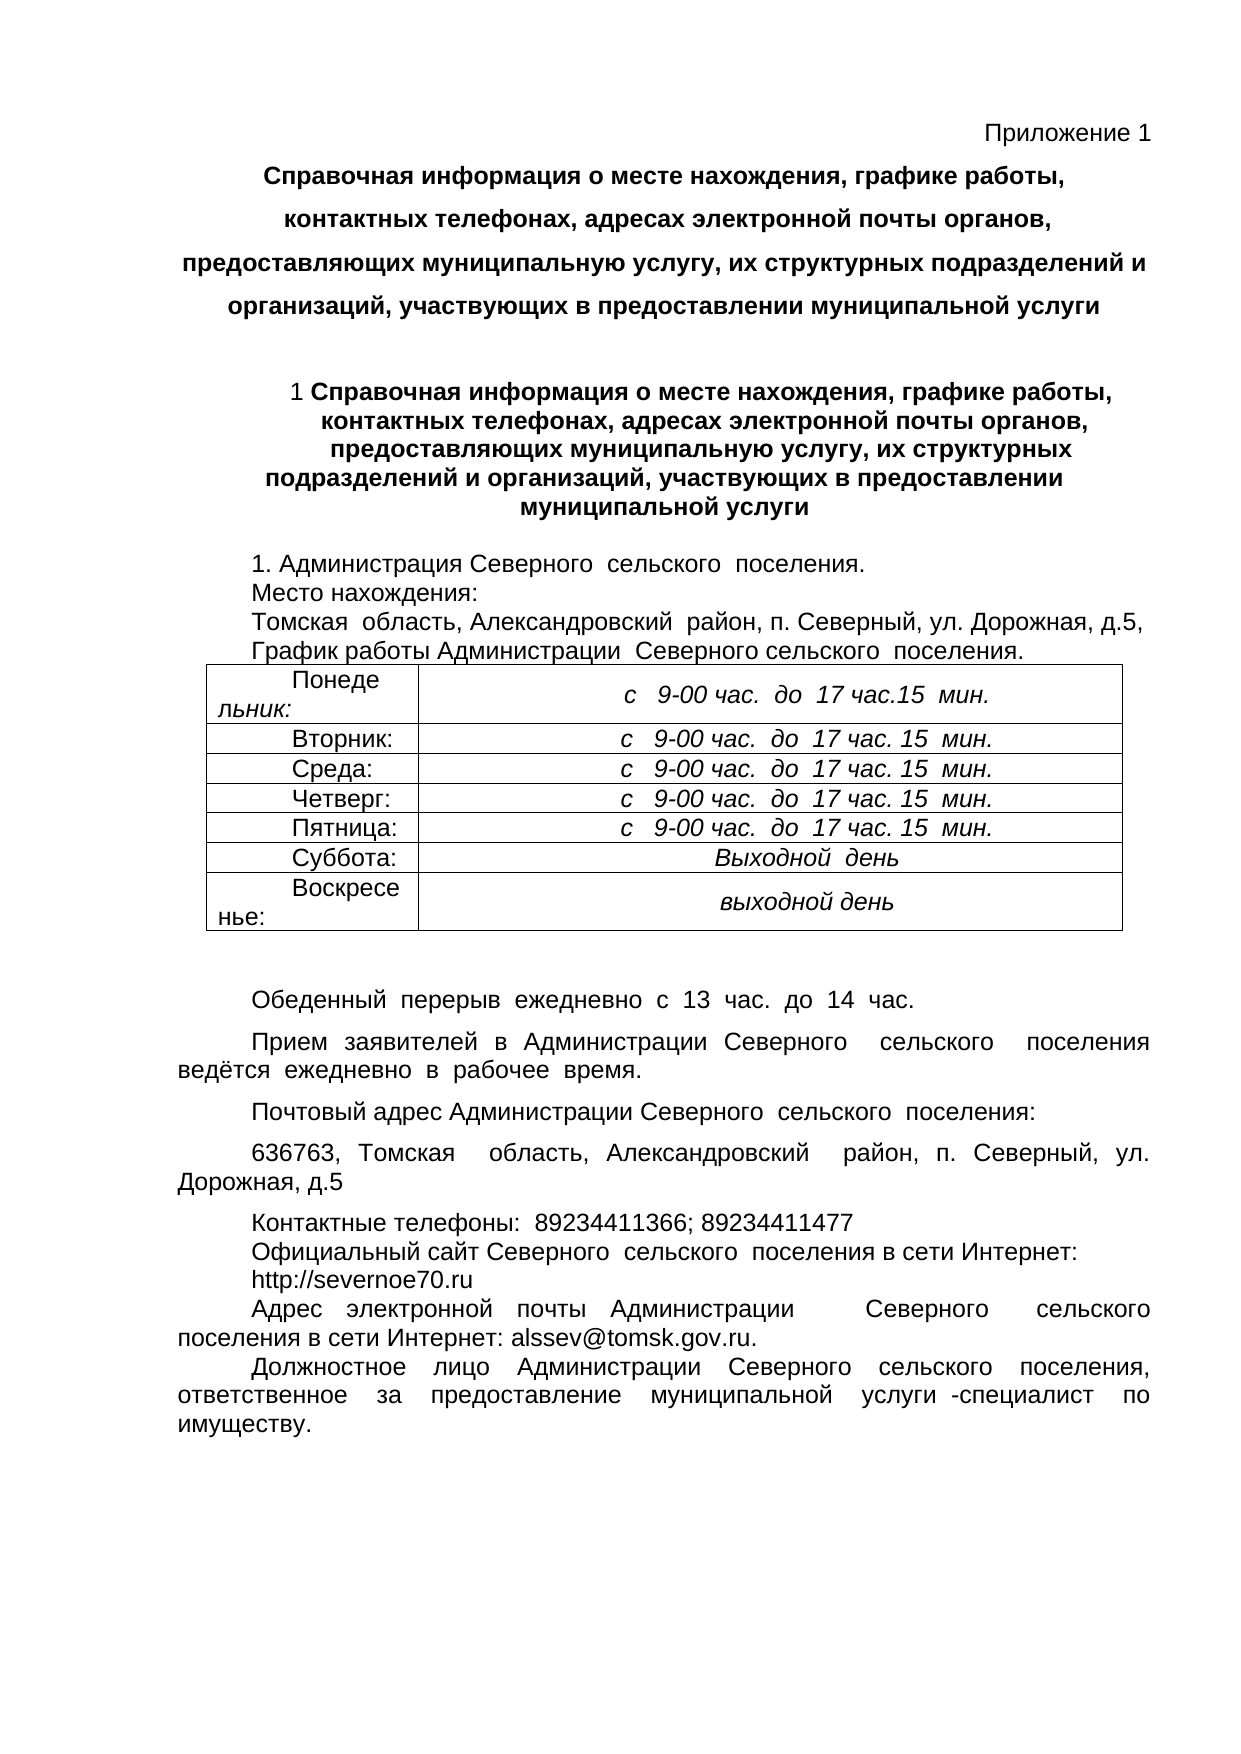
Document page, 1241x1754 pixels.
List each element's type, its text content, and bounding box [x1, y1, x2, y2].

text контактных телефонах, адресах электронной почты органов, [177, 204, 1152, 233]
text 636763, Томская область, Александровский район, п. Северный, ул. Дорожная, д.5 [177, 1138, 1152, 1195]
text Адрес электронной почты Администрации Северного сельского поселения в сети Интернет: alssev@tomsk.gov.ru. [177, 1294, 1152, 1351]
text контактных телефонах, адресах электронной почты органов, [177, 406, 1152, 434]
text предоставляющих муниципальную услугу, их структурных подразделений и организаций, участвующих в предоставлении муниципальной услуги [177, 434, 1152, 521]
table_cell Четверг: [207, 784, 418, 812]
table_cell Суббота: [207, 843, 418, 872]
text Должностное лицо Администрации Северного сельского поселения, ответственное за предоставление муниципальной услуги -специалист по имуществу. [177, 1351, 1152, 1438]
table_cell выходной день [419, 873, 1122, 930]
table_cell Вторник: [207, 724, 418, 753]
table_cell с 9-00 час. до 17 час. 15 мин. [419, 813, 1122, 842]
table_cell с 9-00 час. до 17 час. 15 мин. [419, 724, 1122, 753]
table_cell Среда: [207, 754, 418, 782]
table_cell с 9-00 час. до 17 час. 15 мин. [419, 784, 1122, 812]
text Обеденный перерыв ежедневно с 13 час. до 14 час. [177, 985, 1152, 1014]
text Место нахождения: [177, 578, 1152, 607]
text http://severnoe70.ru [177, 1265, 1152, 1294]
text Контактные телефоны: 89234411366; 89234411477 [177, 1208, 1152, 1236]
text Приложение 1 [177, 118, 1152, 147]
text 1. Администрация Северного сельского поселения. [177, 549, 1152, 578]
text 1 Справочная информация о месте нахождения, графике работы, [177, 377, 1152, 406]
table_cell с 9-00 час. до 17 час. 15 мин. [419, 754, 1122, 782]
text Прием заявителей в Администрации Северного сельского поселения ведётся ежедневно в рабочее время. [177, 1026, 1152, 1084]
table_cell Пятница: [207, 813, 418, 842]
table_cell Выходной день [419, 843, 1122, 872]
text Почтовый адрес Администрации Северного сельского поселения: [177, 1096, 1152, 1125]
text График работы Администрации Северного сельского поселения. [177, 636, 1152, 664]
text предоставляющих муниципальную услугу, их структурных подразделений и организаций, участвующих в предоставлении муниципальной услуги [177, 247, 1152, 319]
text Томская область, Александровский район, п. Северный, ул. Дорожная, д.5, [177, 607, 1152, 636]
table_header Понедельник: [207, 665, 418, 723]
table_cell Воскресенье: [207, 873, 418, 930]
text Официальный сайт Северного сельского поселения в сети Интернет: [177, 1236, 1152, 1265]
text Справочная информация о месте нахождения, графике работы, [177, 161, 1152, 190]
table_header с 9-00 час. до 17 час.15 мин. [419, 665, 1122, 723]
